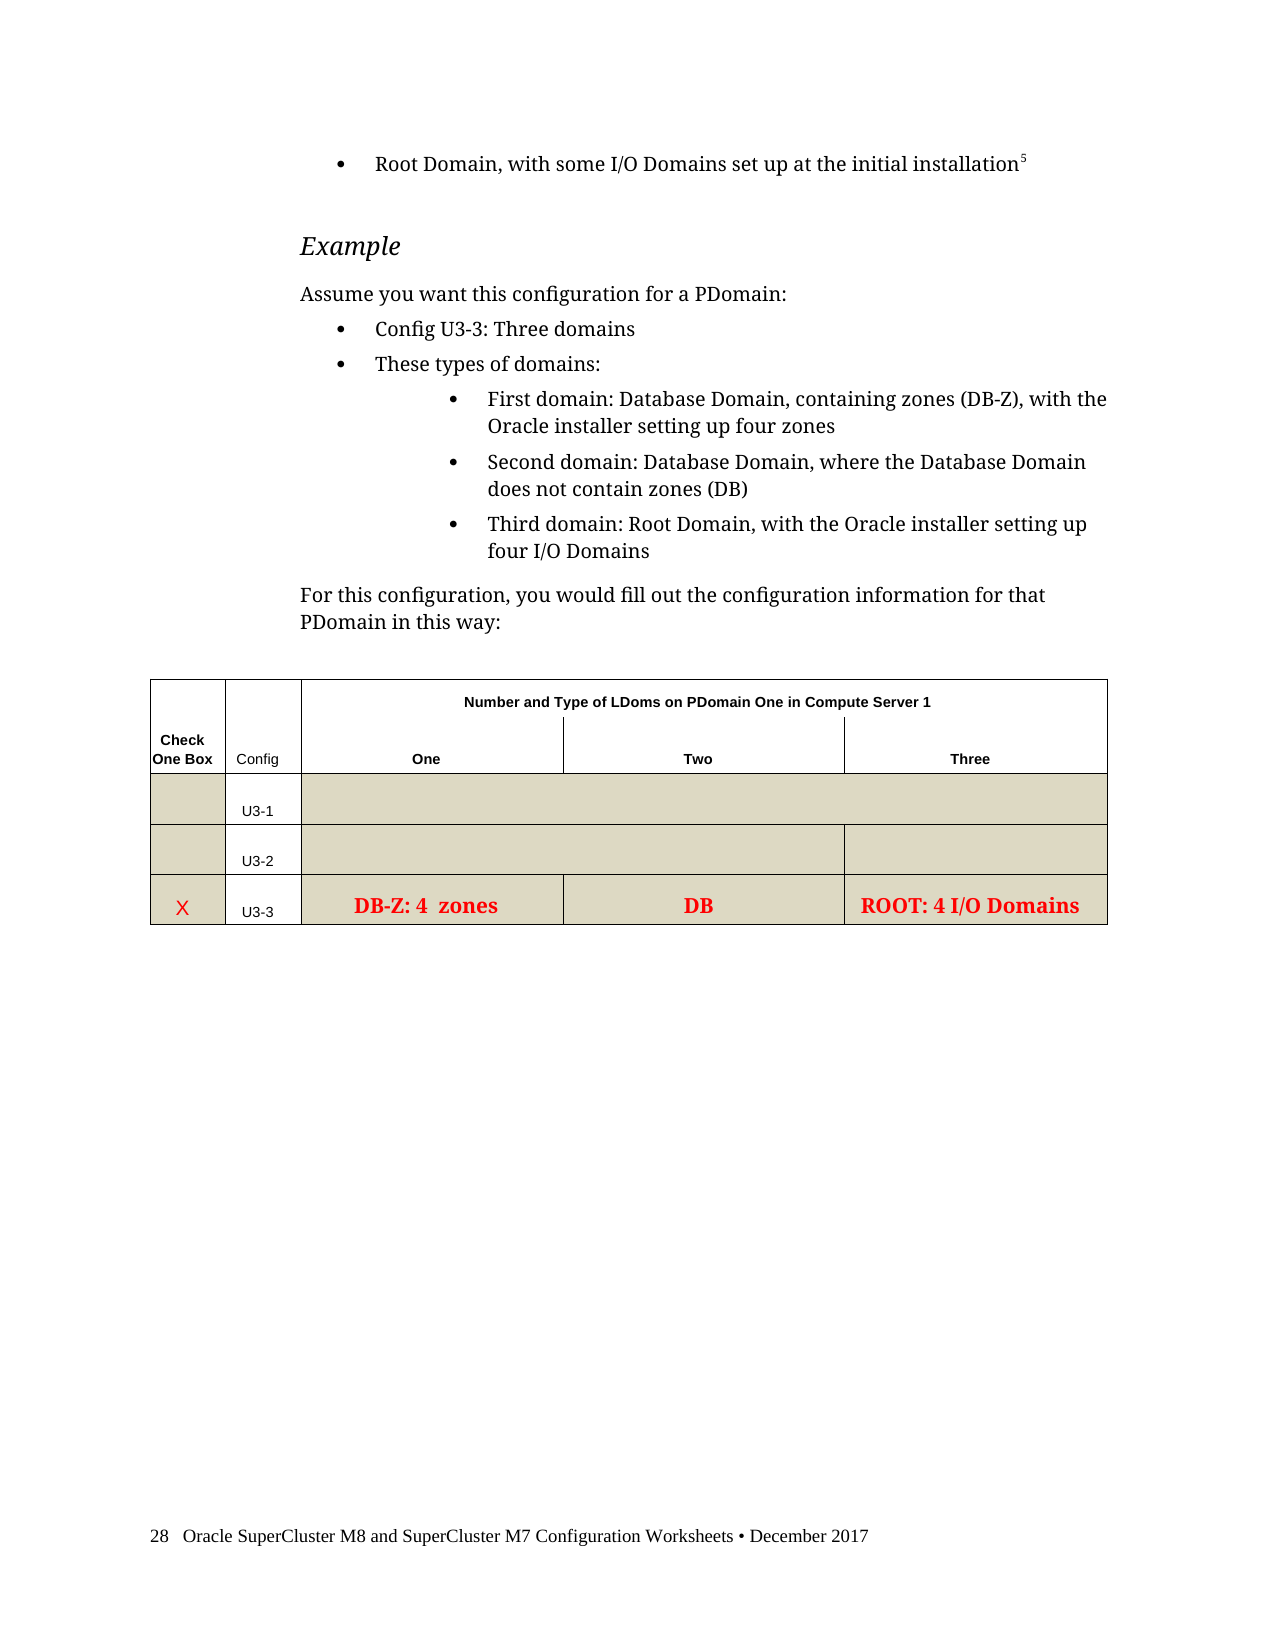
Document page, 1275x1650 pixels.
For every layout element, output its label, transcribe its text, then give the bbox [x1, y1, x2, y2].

table_cell U3-2 [226, 825, 301, 874]
list Config U3-3: Three domains [337, 315, 1125, 342]
text Example [300, 229, 1125, 263]
table_cell [845, 825, 1107, 874]
table_cell [151, 774, 225, 824]
table_cell [151, 825, 225, 874]
table_cell X [151, 875, 225, 924]
table_cell DB [564, 875, 844, 924]
table_cell Check One Box [151, 717, 225, 773]
list Second domain: Database Domain, where the Database Domain does not contain zones (DB) [450, 448, 1125, 502]
table_cell DB-Z: 4 zones [302, 875, 563, 924]
table_cell ROOT: 4 I/O Domains [845, 875, 1107, 924]
table_cell One [302, 717, 563, 773]
table_header Number and Type of LDoms on PDomain One in Compute Server 1 [302, 680, 1107, 717]
text For this configuration, you would fill out the configuration information for that PDomain in this way: [300, 581, 1125, 635]
list These types of domains: [337, 350, 1125, 377]
list Root Domain, with some I/O Domains set up at the initial installation5 [337, 150, 1125, 177]
table_cell U3-3 [226, 875, 301, 924]
text Assume you want this configuration for a PDomain: [300, 280, 1125, 307]
table_cell Three [845, 717, 1107, 773]
table_cell U3-1 [226, 774, 301, 824]
list First domain: Database Domain, containing zones (DB-Z), with the Oracle installer setting up four zones [450, 386, 1125, 440]
list Third domain: Root Domain, with the Oracle installer setting up four I/O Domains [450, 510, 1125, 564]
table_cell [302, 774, 1107, 824]
table_cell Config [226, 717, 301, 773]
table_cell [302, 825, 844, 874]
table_cell Two [564, 717, 844, 773]
table_header [226, 680, 301, 717]
table_header [151, 680, 225, 717]
